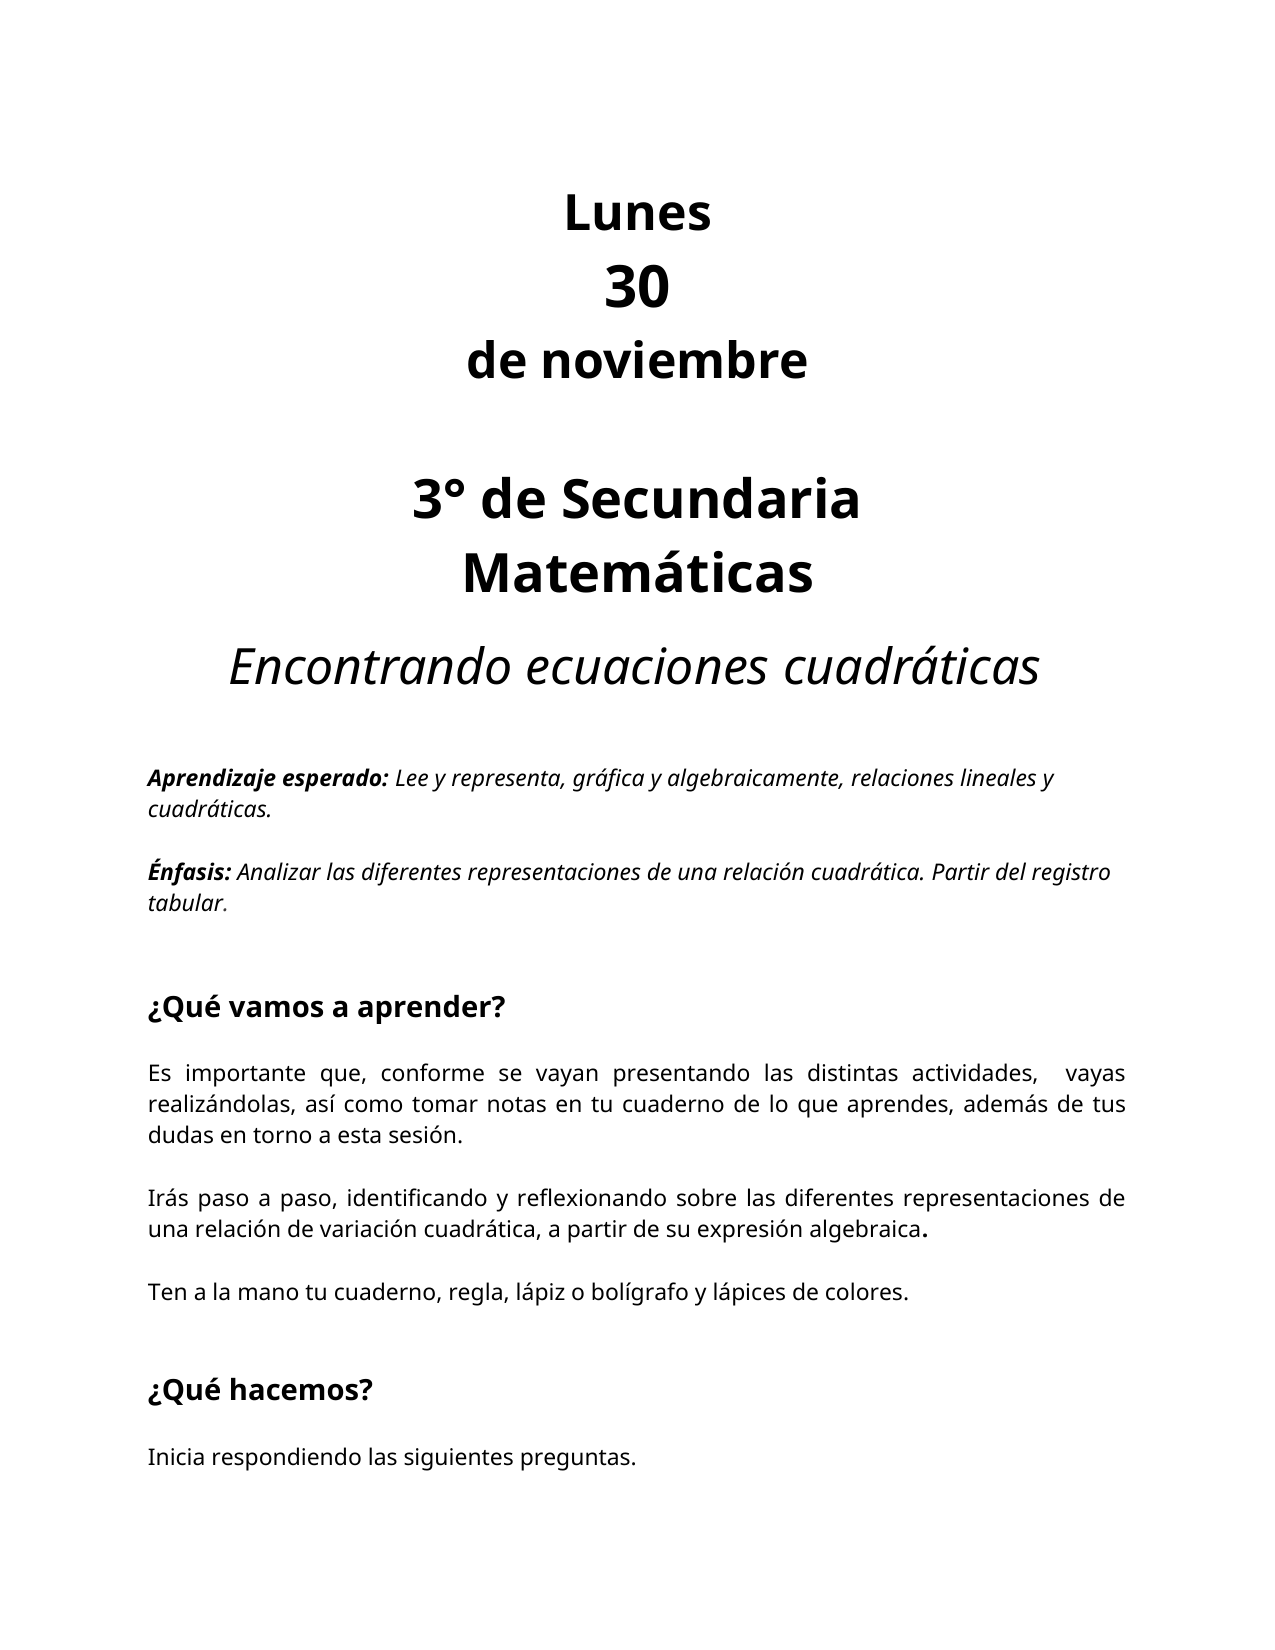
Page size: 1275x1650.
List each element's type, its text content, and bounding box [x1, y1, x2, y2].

text Irás paso a paso, identificando y reflexionando sobre las diferentes representaciones de una relación de variación cuadrática, a partir de su expresión algebraica. [148, 1182, 1127, 1244]
text 3° de Secundaria [148, 461, 1127, 535]
text Encontrando ecuaciones cuadráticas [148, 631, 1127, 699]
text Aprendizaje esperado: Lee y representa, gráfica y algebraicamente, relaciones lineales y cuadráticas. [148, 762, 1127, 824]
text ¿Qué hacemos? [148, 1369, 1127, 1409]
text Es importante que, conforme se vayan presentando las distintas actividades, vayas realizándolas, así como tomar notas en tu cuaderno de lo que aprendes, además de tus dudas en torno a esta sesión. [148, 1057, 1127, 1151]
text Matemáticas [148, 535, 1127, 608]
text de noviembre [148, 325, 1127, 393]
text 30 [148, 245, 1127, 325]
text Inicia respondiendo las siguientes preguntas. [148, 1440, 1127, 1472]
text ¿Qué vamos a aprender? [148, 986, 1127, 1026]
text Ten a la mano tu cuaderno, regla, lápiz o bolígrafo y lápices de colores. [148, 1276, 1127, 1307]
text Lunes [148, 177, 1127, 245]
text Énfasis: Analizar las diferentes representaciones de una relación cuadrática. Partir del registro tabular. [148, 855, 1127, 918]
